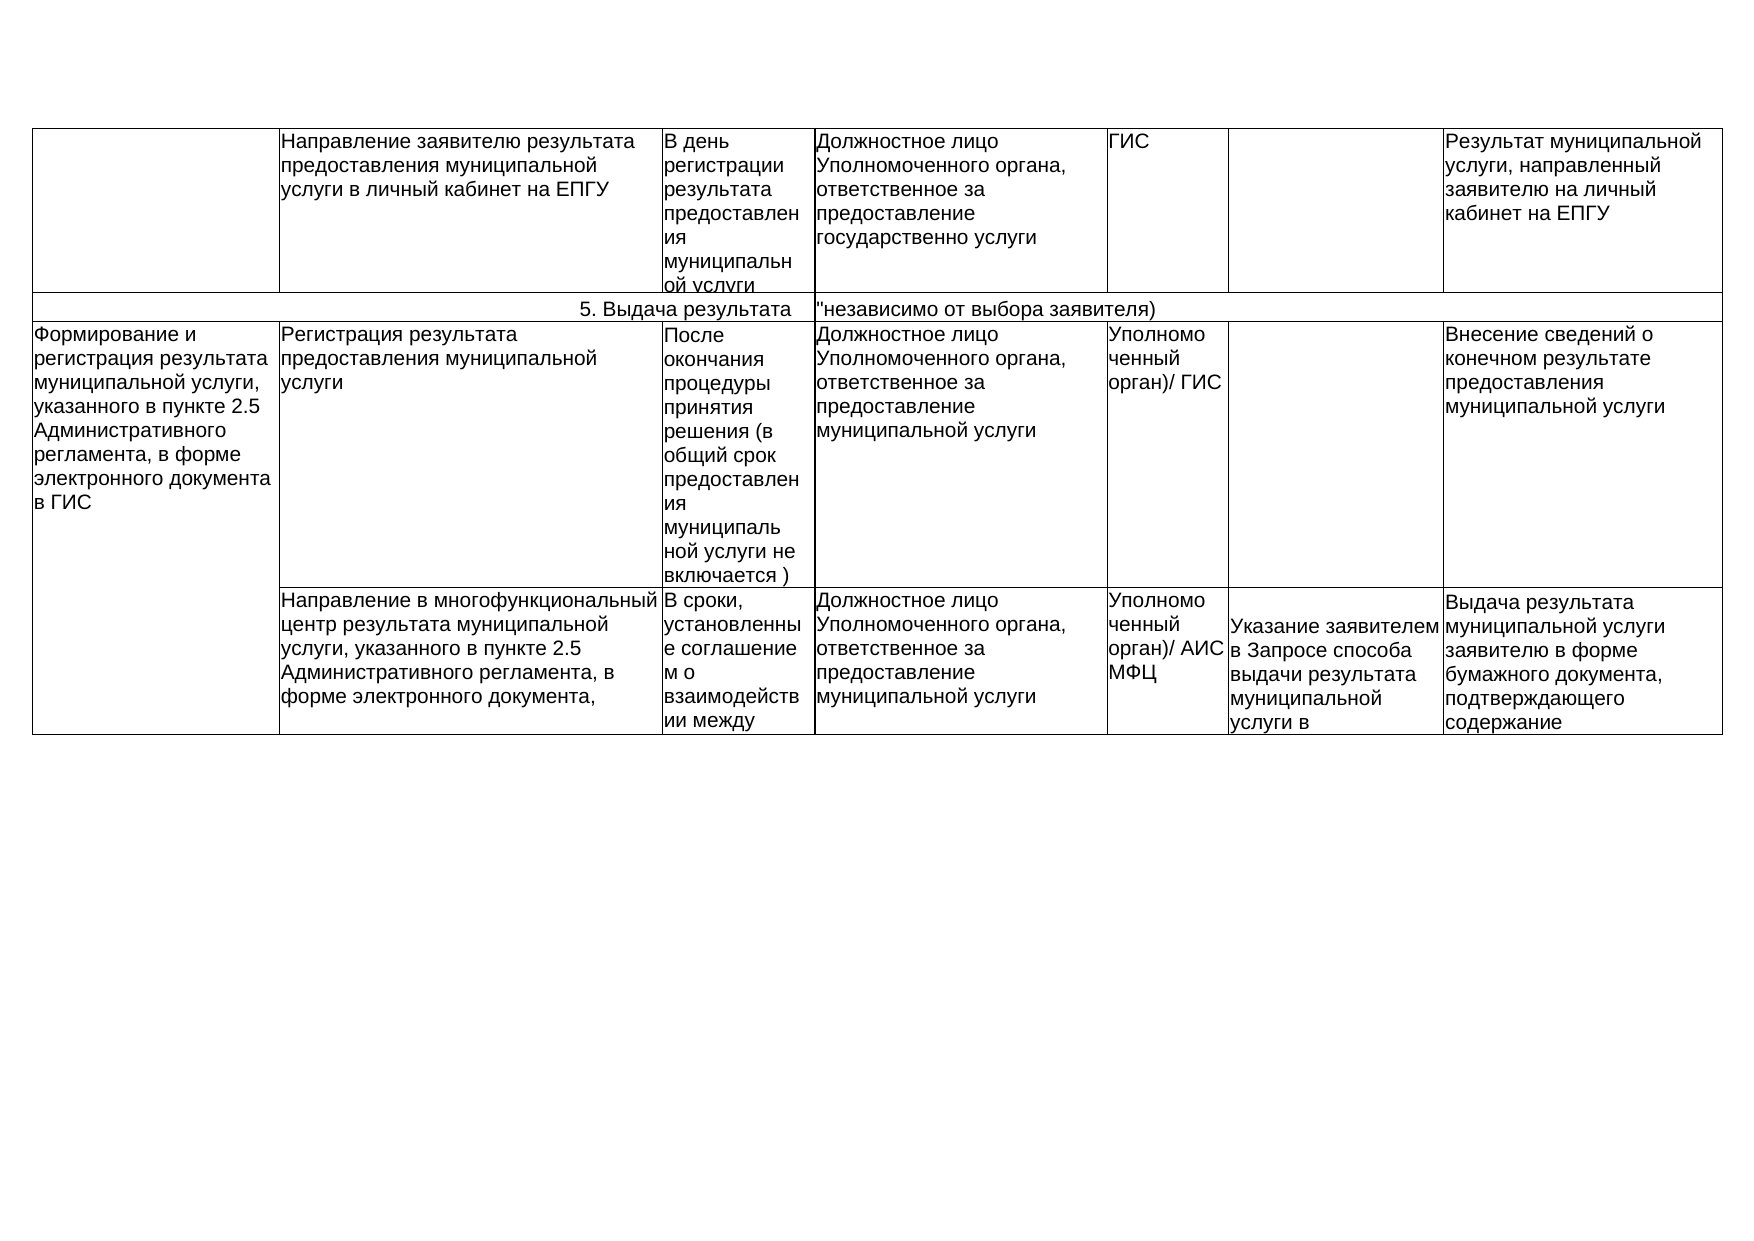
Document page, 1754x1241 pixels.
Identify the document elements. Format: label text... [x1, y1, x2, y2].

table_header [33, 129, 279, 292]
table_cell Указание заявителем в Запросе способа выдачи результата муниципальной услуги в [1229, 588, 1443, 734]
table_cell Направление в многофункциональный центр результата муниципальной услуги, указанного в пункте 2.5 Административного регламента, в форме электронного документа, [280, 588, 662, 734]
table_cell В сроки, установленны е соглашение м о взаимодейств ии между Уполномочен [663, 588, 814, 734]
table_cell Уполномо ченный орган)/ ГИС [1108, 322, 1228, 587]
table_cell Выдача результата муниципальной услуги заявителю в форме бумажного документа, подтверждающего содержание [1444, 588, 1722, 734]
table_cell Должностное лицо Уполномоченного органа, ответственное за предоставление муниципальной услуги [816, 588, 1107, 734]
table_header В день регистрации результата предоставлен ия муниципальн ой услуги [663, 129, 814, 292]
table_header Направление заявителю результата предоставления муниципальной услуги в личный кабинет на ЕПГУ [280, 129, 662, 292]
table_header ГИС [1108, 129, 1228, 292]
table_header Должностное лицо Уполномоченного органа, ответственное за предоставление государственно услуги [816, 129, 1107, 292]
table_cell 5. Выдача результата [33, 293, 814, 321]
table_cell После окончания процедуры принятия решения (в общий срок предоставлен ия муниципаль ной услуги не включается ) [663, 322, 814, 587]
table_cell Формирование и регистрация результата муниципальной услуги, указанного в пункте 2.5 Административного регламента, в форме электронного документа в ГИС [33, 322, 279, 734]
table_cell Должностное лицо Уполномоченного органа, ответственное за предоставление муниципальной услуги [816, 322, 1107, 587]
table_cell Внесение сведений о конечном результате предоставления муниципальной услуги [1444, 322, 1722, 587]
table_header [1229, 129, 1443, 292]
table_header Результат муниципальной услуги, направленный заявителю на личный кабинет на ЕПГУ [1444, 129, 1722, 292]
table_cell Регистрация результата предоставления муниципальной услуги [280, 322, 662, 587]
table_cell Уполномо ченный орган)/ АИС МФЦ [1108, 588, 1228, 734]
table_cell [1229, 322, 1443, 587]
table_cell "независимо от выбора заявителя) [816, 293, 1722, 321]
